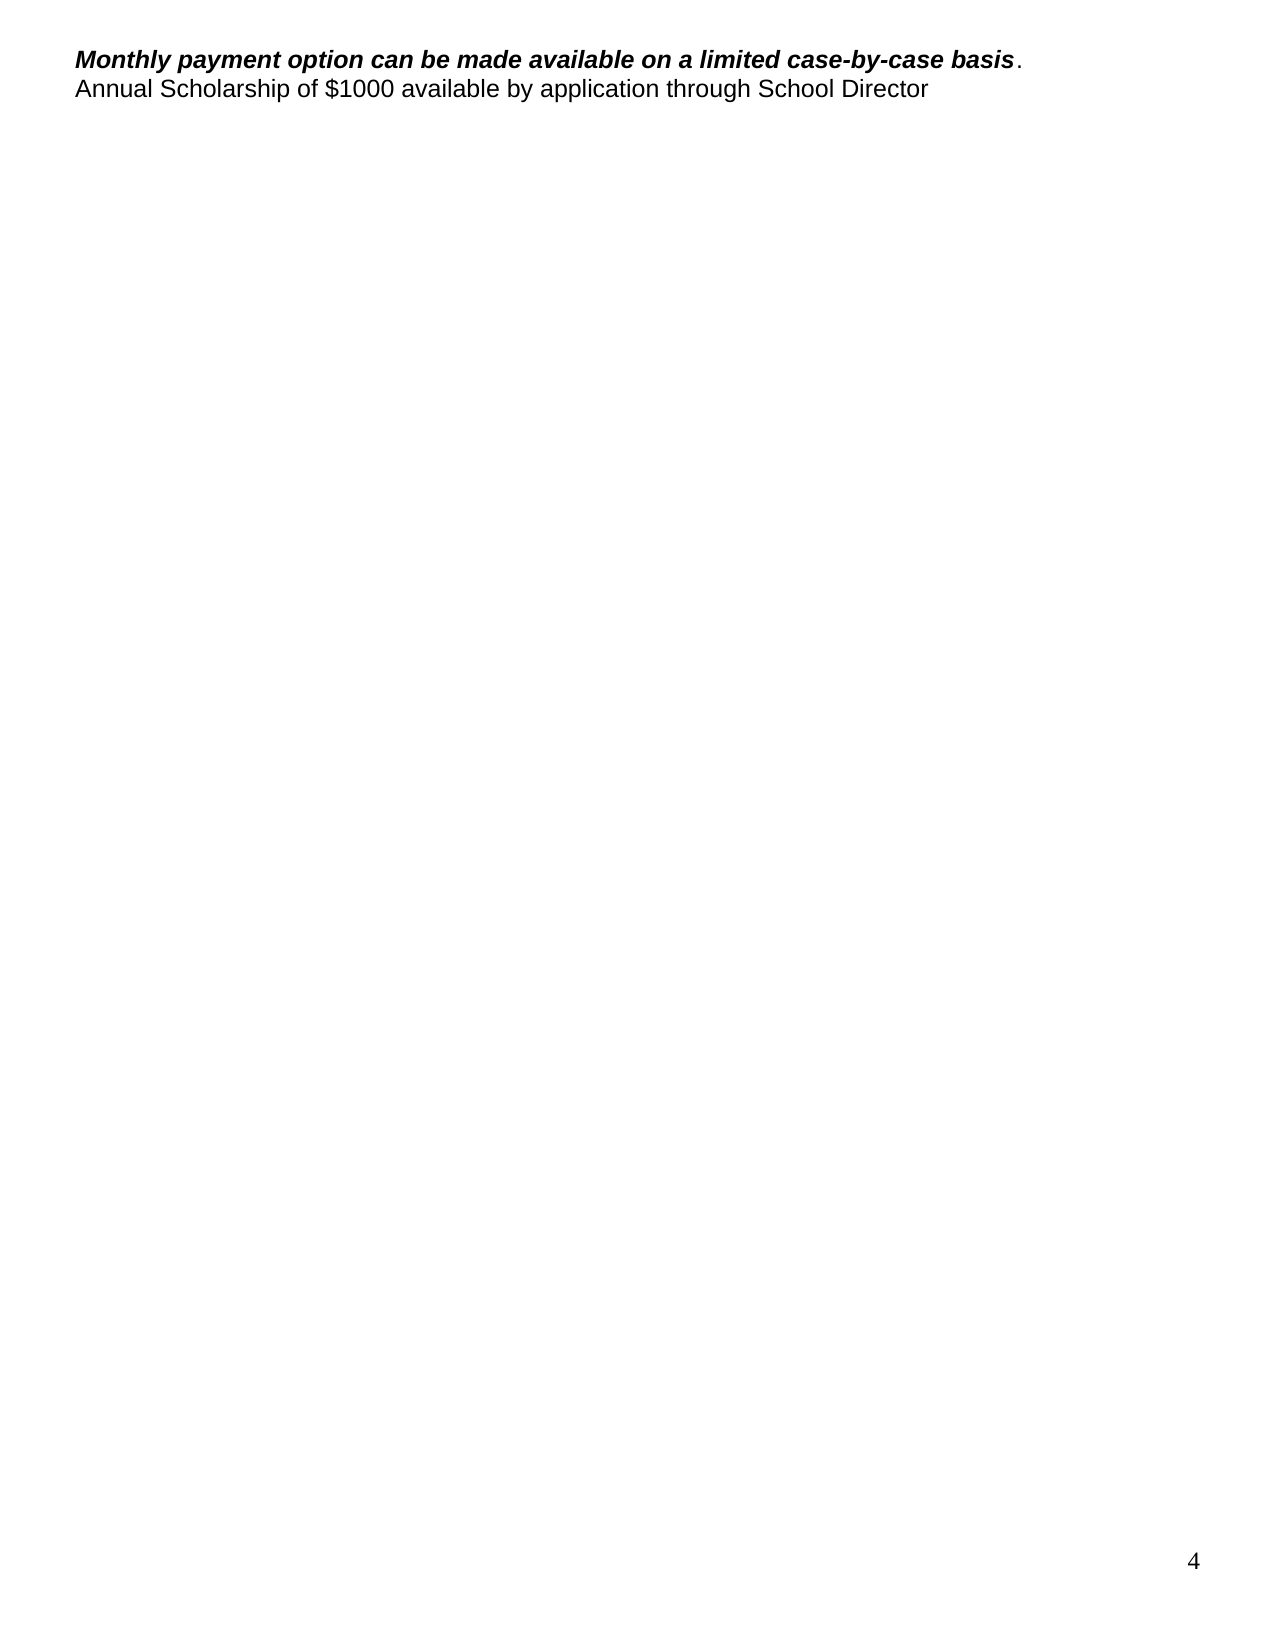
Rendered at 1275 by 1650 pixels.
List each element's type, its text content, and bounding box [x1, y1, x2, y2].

text Monthly payment option can be made available on a limited case-by-case basis. [75, 45, 1200, 74]
text Annual Scholarship of $1000 available by application through School Director [75, 74, 1200, 102]
